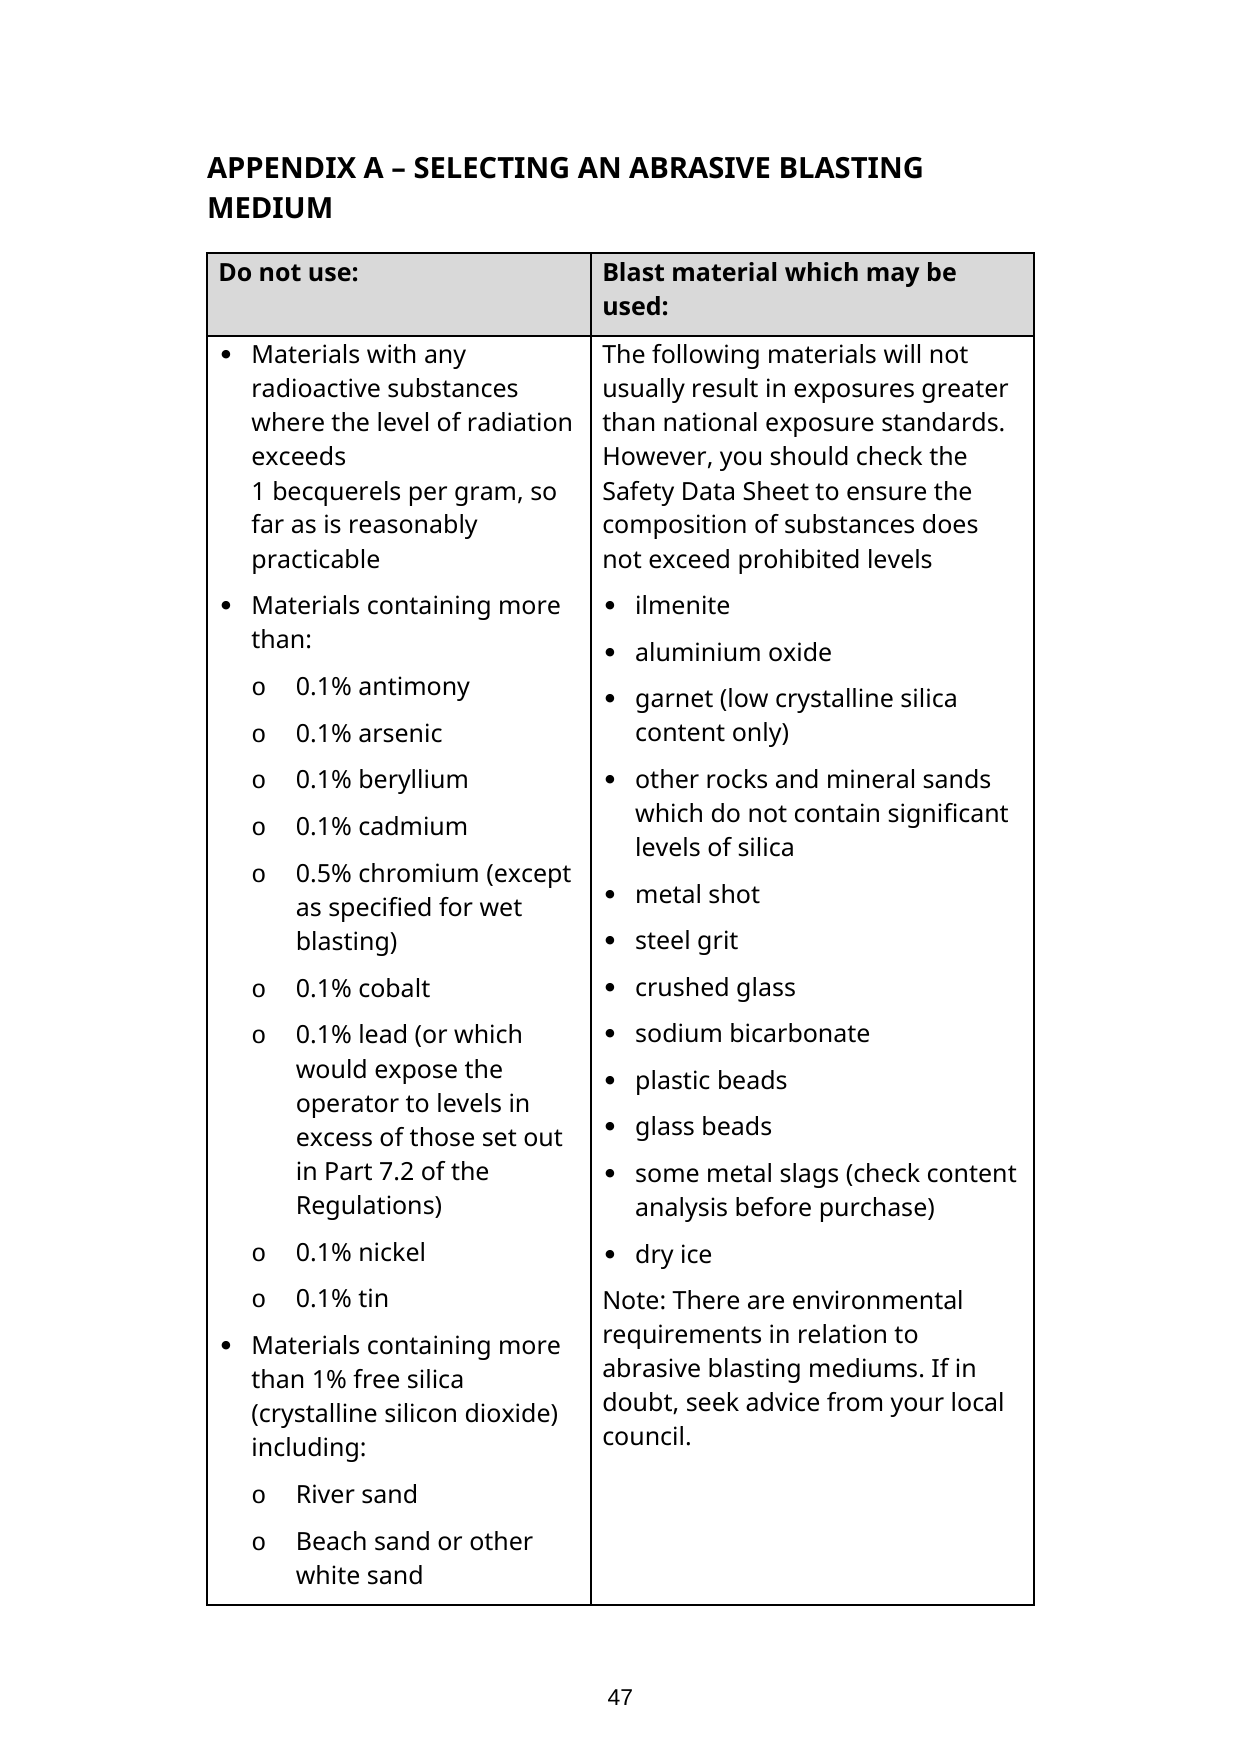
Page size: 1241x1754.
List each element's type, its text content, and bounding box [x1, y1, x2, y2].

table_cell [208, 337, 590, 1604]
table_header Blast material which may be used: [592, 254, 1033, 335]
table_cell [592, 337, 1033, 1604]
text APPENDIX A – SELECTING AN ABRASIVE BLASTING MEDIUM [207, 148, 1033, 227]
table_header Do not use: [208, 254, 590, 335]
